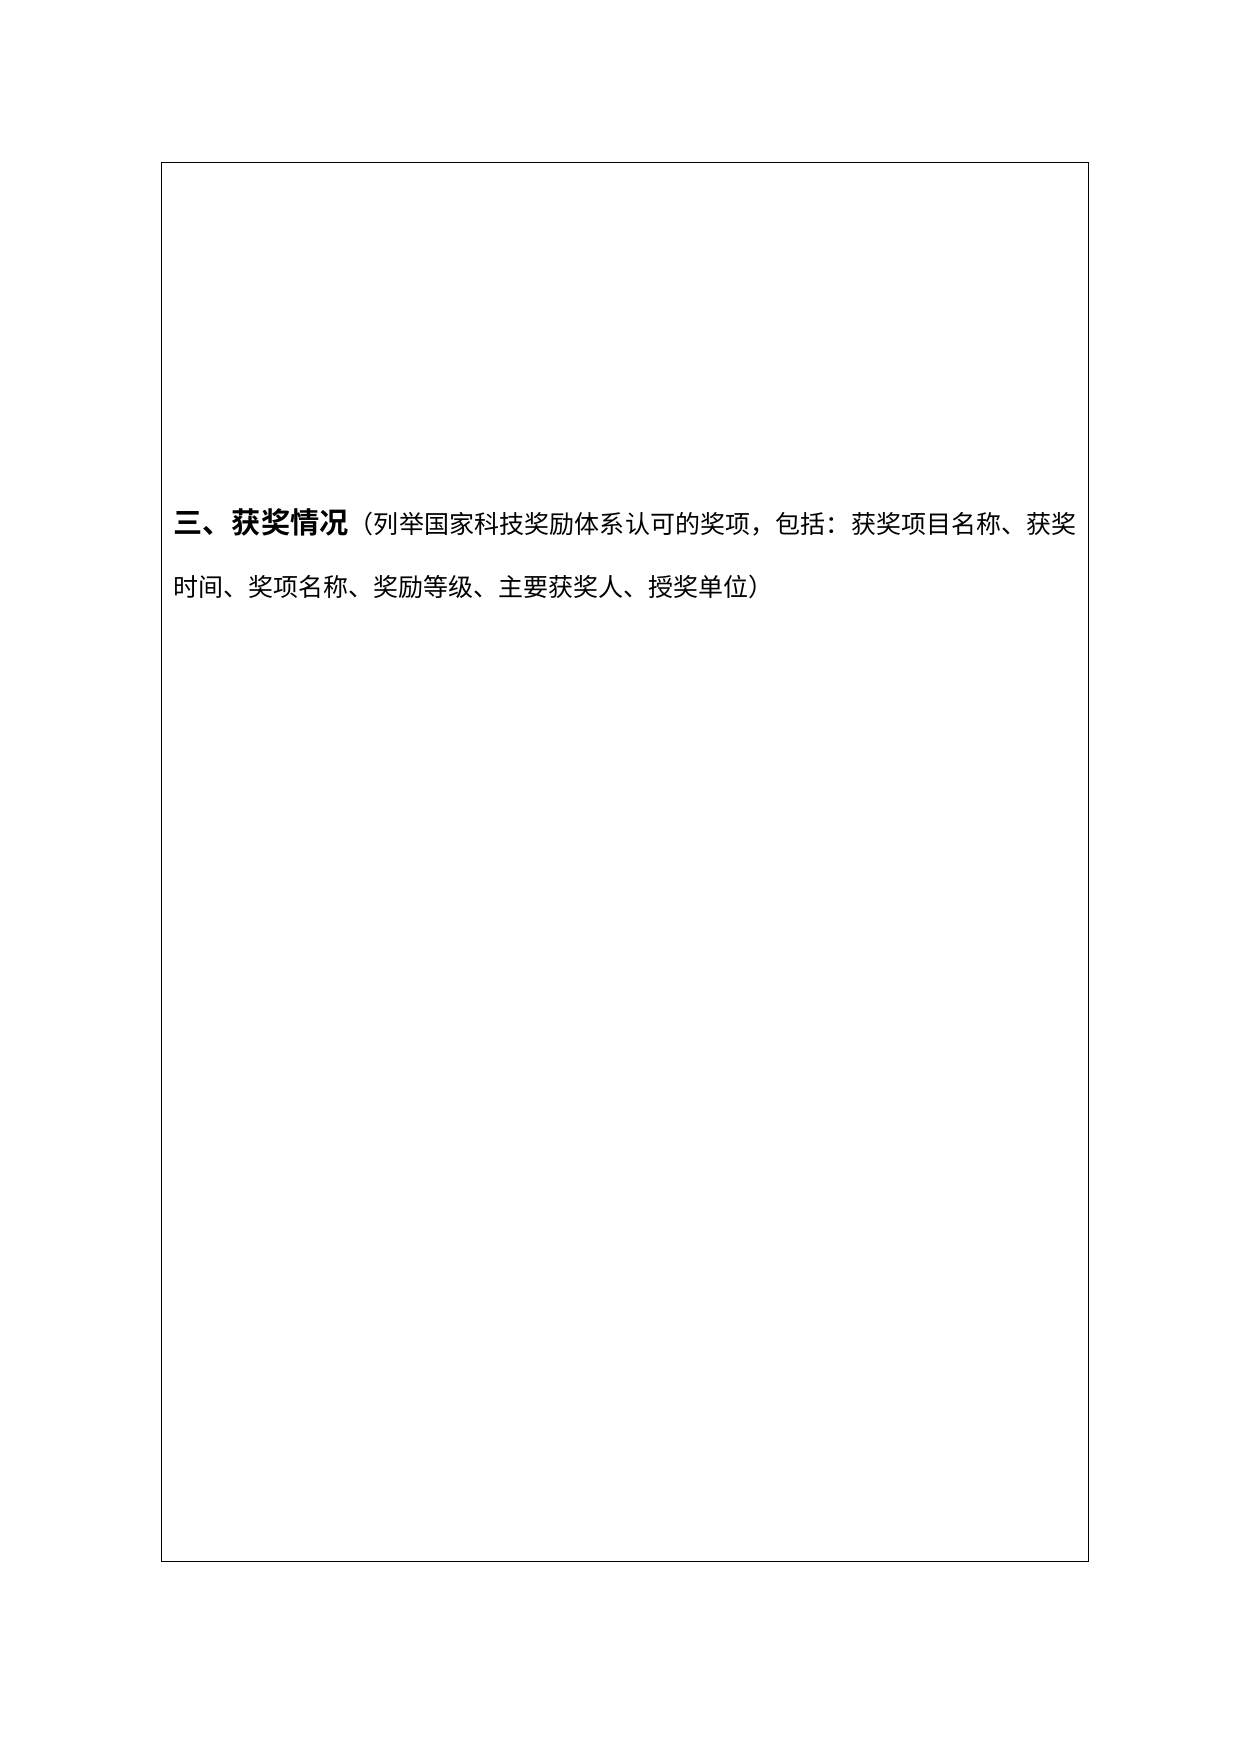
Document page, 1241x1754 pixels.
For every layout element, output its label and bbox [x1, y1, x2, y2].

table_cell [162, 163, 1088, 1561]
